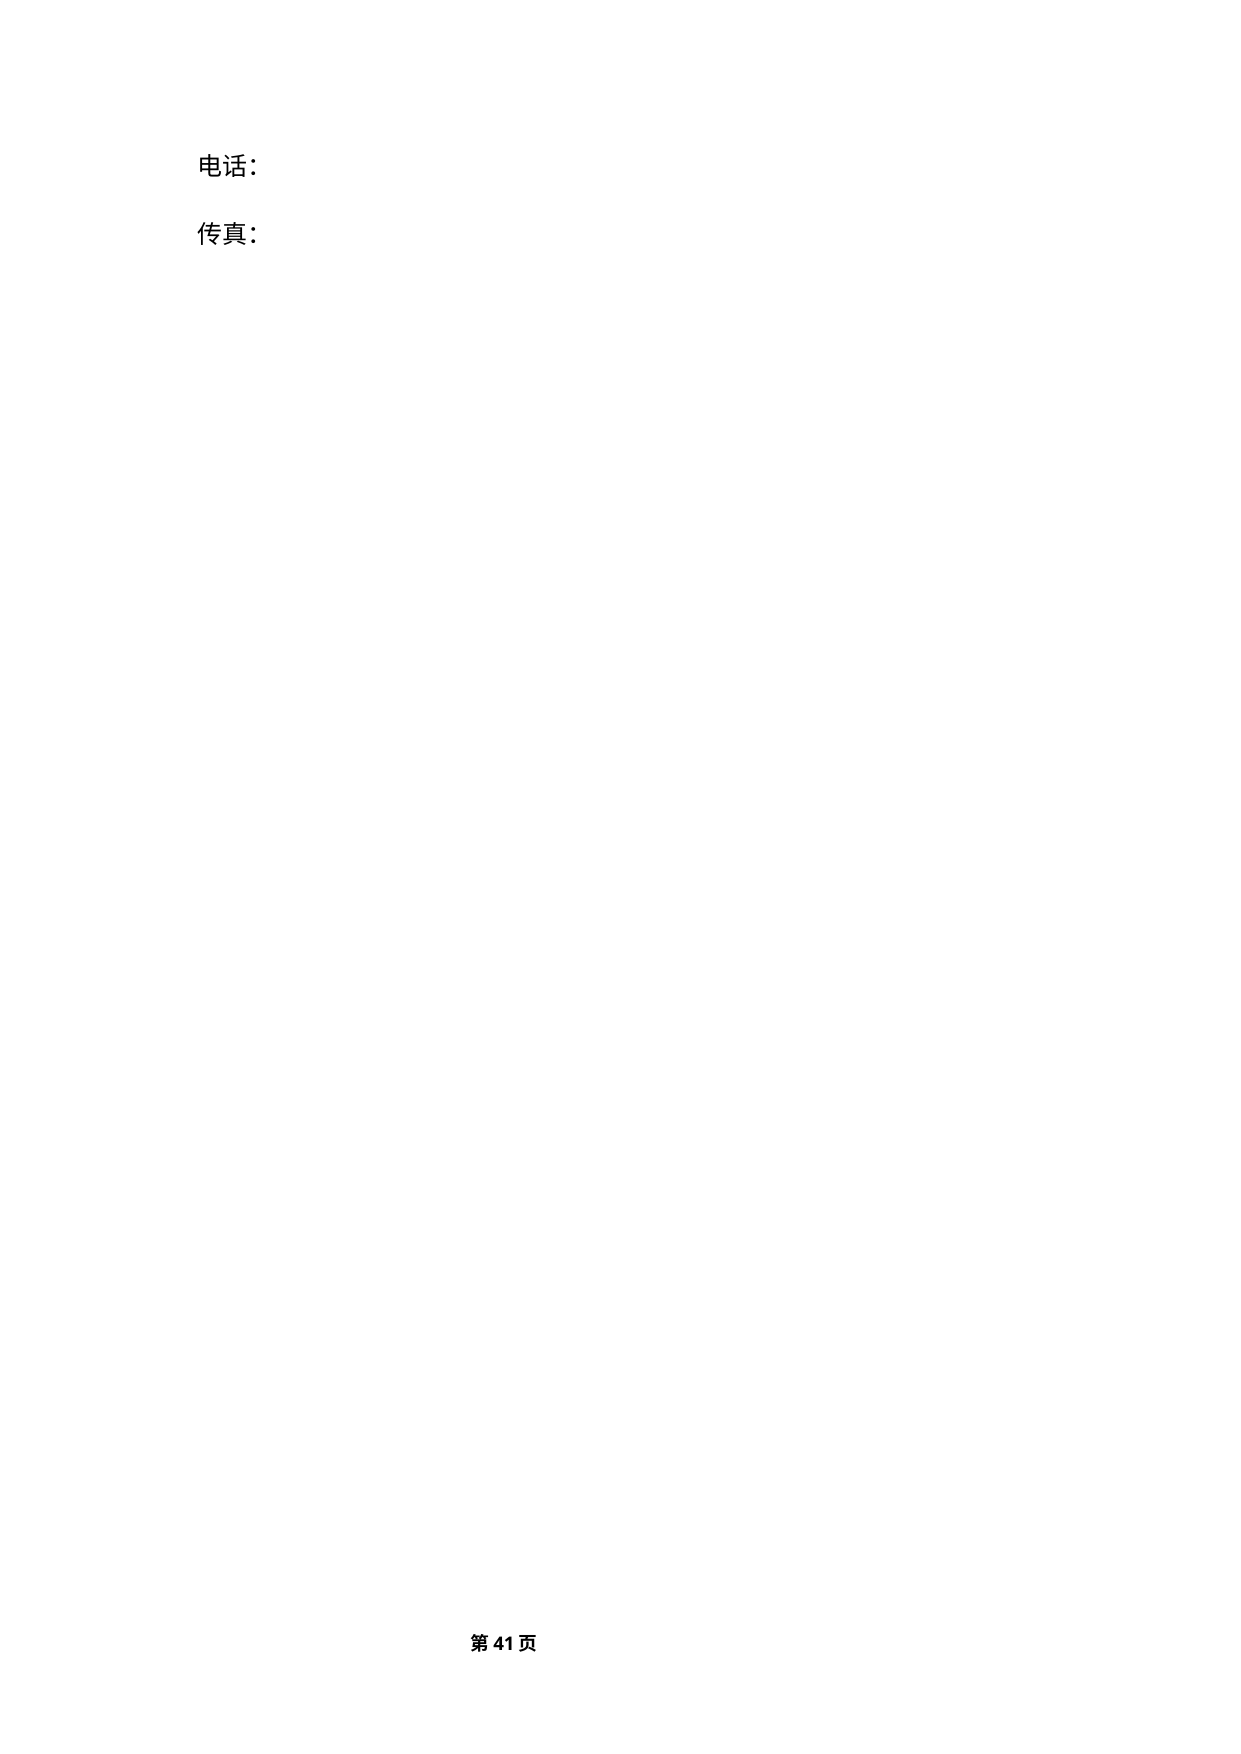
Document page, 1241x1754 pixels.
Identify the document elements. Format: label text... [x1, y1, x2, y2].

text 传真： [148, 198, 1093, 266]
text 电话： [148, 131, 1093, 198]
